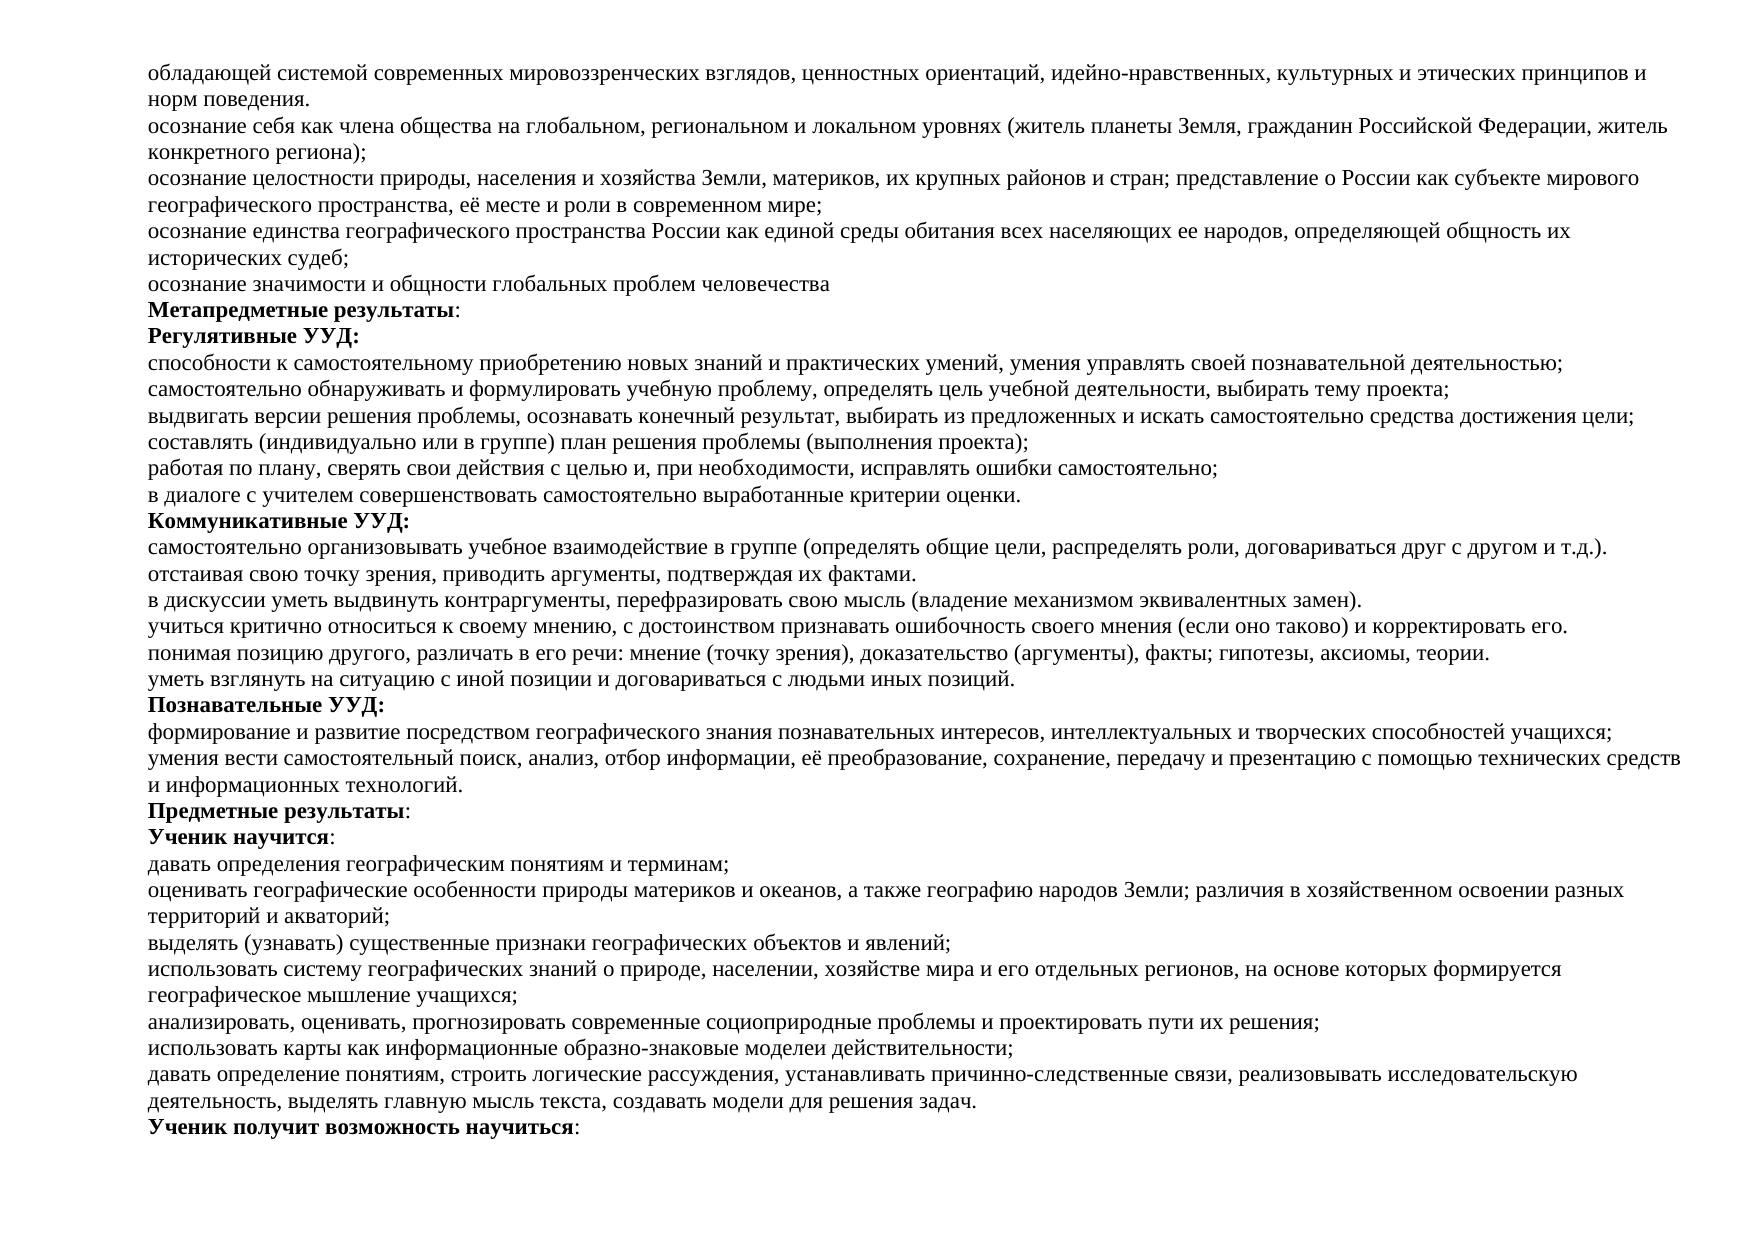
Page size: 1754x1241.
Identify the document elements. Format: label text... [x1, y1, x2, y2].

text Метапредметные результаты: [148, 296, 1695, 323]
text в диалоге с учителем совершенствовать самостоятельно выработанные критерии оценки. [148, 481, 1695, 507]
text анализировать, оценивать, прогнозировать современные социоприродные проблемы и проектировать пути их решения; [148, 1008, 1695, 1034]
text работая по плану, сверять свои действия с целью и, при необходимости, исправлять ошибки самостоятельно; [148, 454, 1695, 481]
text составлять (индивидуально или в группе) план решения проблемы (выполнения проекта); [148, 428, 1695, 454]
text в дискуссии уметь выдвинуть контраргументы, перефразировать свою мысль (владение механизмом эквивалентных замен). [148, 586, 1695, 612]
text использовать карты как информационные образно-знаковые моделеи действительности; [148, 1034, 1695, 1061]
text отстаивая свою точку зрения, приводить аргументы, подтверждая их фактами. [148, 560, 1695, 586]
text уметь взглянуть на ситуацию с иной позиции и договариваться с людьми иных позиций. [148, 665, 1695, 692]
text осознание себя как члена общества на глобальном, региональном и локальном уровнях (житель планеты Земля, гражданин Российской Федерации, житель конкретного региона); [148, 112, 1695, 164]
text использовать систему географических знаний о природе, населении, хозяйстве мира и его отдельных регионов, на основе которых формируется географическое мышление учащихся; [148, 955, 1695, 1008]
text давать определения географическим понятиям и терминам; [148, 850, 1695, 876]
text оценивать географические особенности природы материков и океанов, а также географию народов Земли; различия в хозяйственном освоении разных территорий и акваторий; [148, 876, 1695, 929]
text самостоятельно обнаруживать и формулировать учебную проблему, определять цель учебной деятельности, выбирать тему проекта; [148, 375, 1695, 402]
text выделять (узнавать) существенные признаки географических объектов и явлений; [148, 929, 1695, 955]
text умения вести самостоятельный поиск, анализ, отбор информации, её преобразование, сохранение, передачу и презентацию с помощью технических средств и информационных технологий. [148, 744, 1695, 797]
text осознание целостности природы, населения и хозяйства Земли, материков, их крупных районов и стран; представление о России как субъекте мирового географического пространства, её месте и роли в современном мире; [148, 164, 1695, 217]
text способности к самостоятельному приобретению новых знаний и практических умений, умения управлять своей познавательной деятельностью; [148, 349, 1695, 375]
text обладающей системой современных мировоззренческих взглядов, ценностных ориентаций, идейно-нравственных, культурных и этических принципов и норм поведения. [148, 59, 1695, 112]
text формирование и развитие посредством географического знания познавательных интересов, интеллектуальных и творческих способностей учащихся; [148, 718, 1695, 744]
text Предметные результаты: [148, 797, 1695, 823]
text Познавательные УУД: [148, 692, 1695, 718]
text Ученик научится: [148, 823, 1695, 850]
text выдвигать версии решения проблемы, осознавать конечный результат, выбирать из предложенных и искать самостоятельно средства достижения цели; [148, 402, 1695, 428]
text учиться критично относиться к своему мнению, с достоинством признавать ошибочность своего мнения (если оно таково) и корректировать его. [148, 612, 1695, 639]
text Ученик получит возможность научиться: [148, 1113, 1695, 1139]
text понимая позицию другого, различать в его речи: мнение (точку зрения), доказательство (аргументы), факты; гипотезы, аксиомы, теории. [148, 639, 1695, 665]
text давать определение понятиям, строить логические рассуждения, устанавливать причинно-следственные связи, реализовывать исследовательскую деятельность, выделять главную мысль текста, создавать модели для решения задач. [148, 1061, 1695, 1113]
text Регулятивные УУД: [148, 323, 1695, 349]
text Коммуникативные УУД: [148, 507, 1695, 533]
text осознание значимости и общности глобальных проблем человечества [148, 270, 1695, 296]
text осознание единства географического пространства России как единой среды обитания всех населяющих ее народов, определяющей общность их исторических судеб; [148, 217, 1695, 270]
text самостоятельно организовывать учебное взаимодействие в группе (определять общие цели, распределять роли, договариваться друг с другом и т.д.). [148, 533, 1695, 560]
